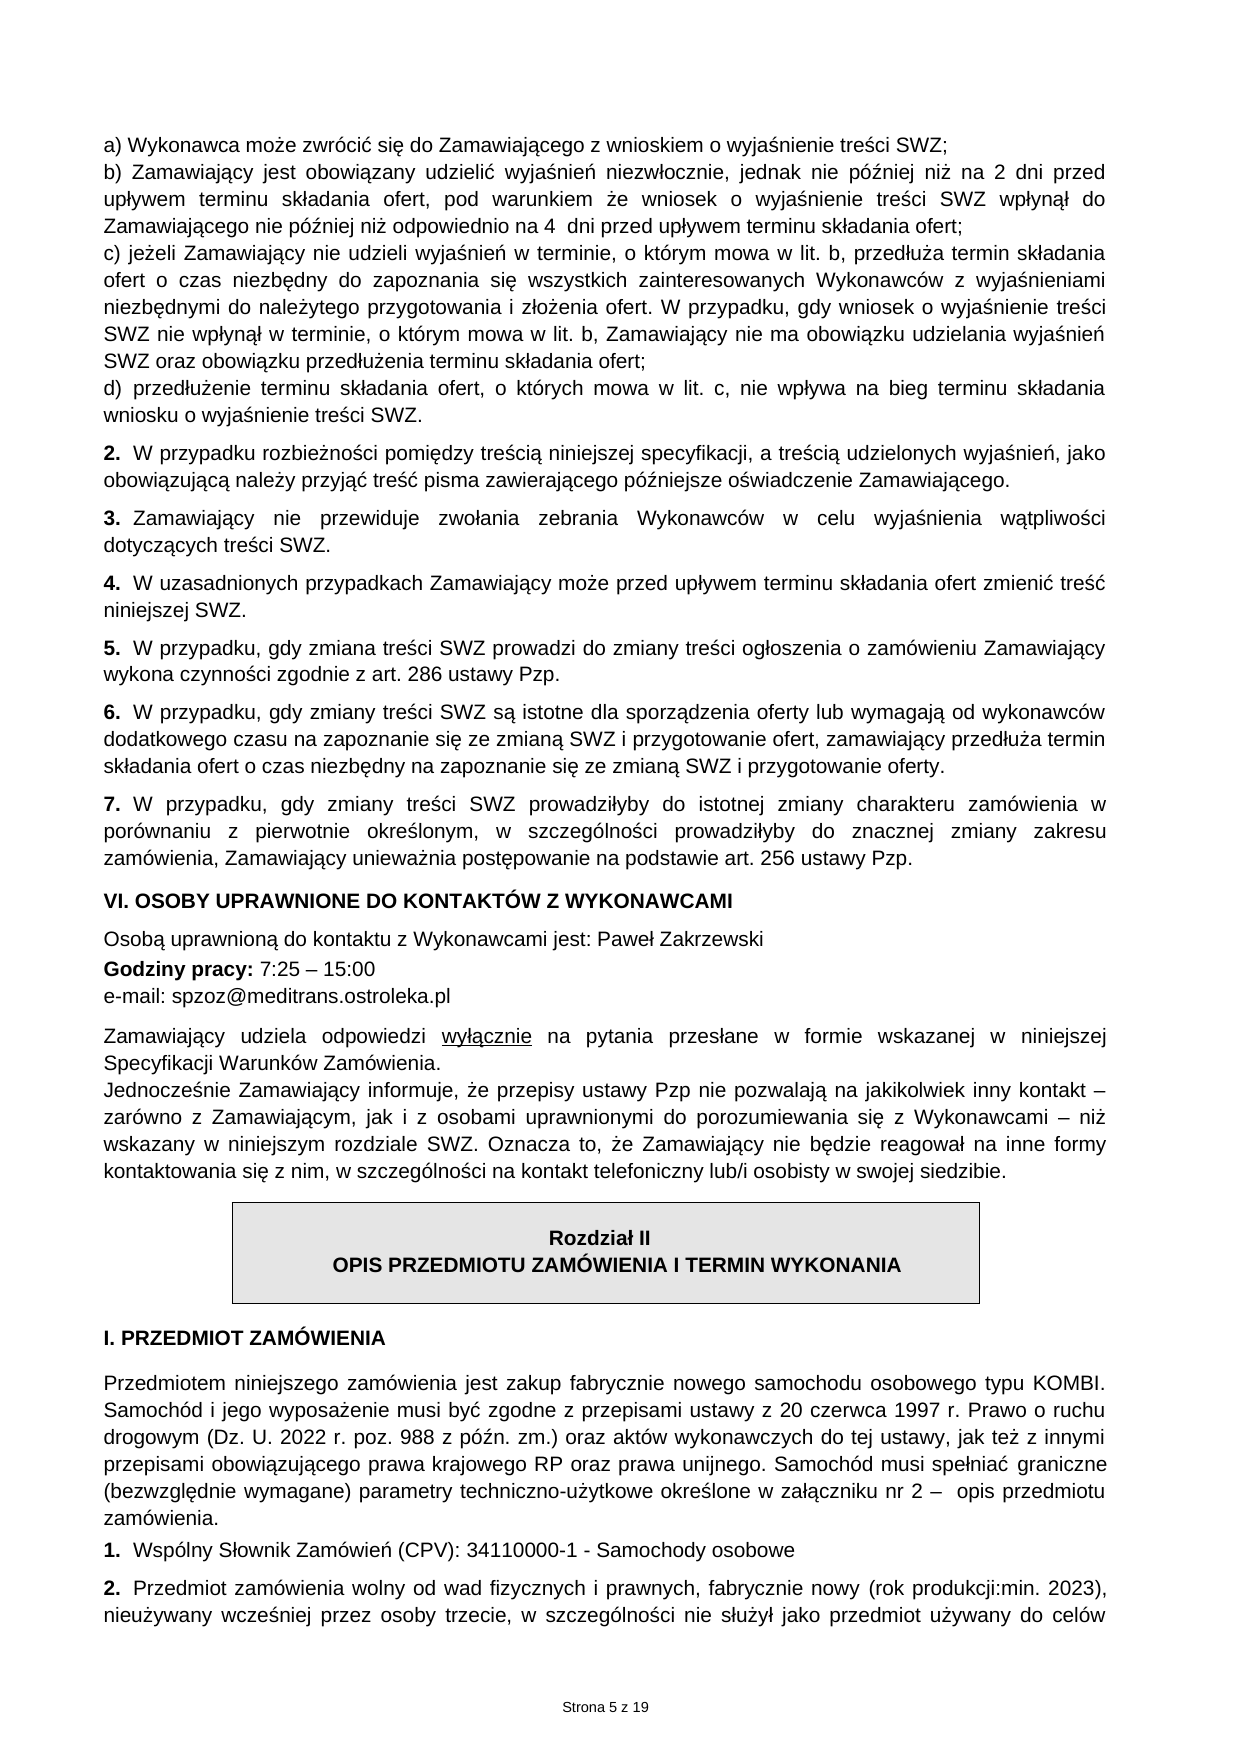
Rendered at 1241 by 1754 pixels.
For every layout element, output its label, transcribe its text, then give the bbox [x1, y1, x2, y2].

text b) Zamawiający jest obowiązany udzielić wyjaśnień niezwłocznie, jednak nie później niż na 2 dni przed upływem terminu składania ofert, pod warunkiem że wniosek o wyjaśnienie treści SWZ wpłynął do Zamawiającego nie później niż odpowiednio na 4 dni przed upływem terminu składania ofert; [103, 160, 1107, 238]
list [103, 1576, 1107, 1627]
text e-mail: spzoz@meditrans.ostroleka.pl [103, 983, 1107, 1007]
text c) jeżeli Zamawiający nie udzieli wyjaśnień w terminie, o którym mowa w lit. b, przedłuża termin składania ofert o czas niezbędny do zapoznania się wszystkich zainteresowanych Wykonawców z wyjaśnieniami niezbędnymi do należytego przygotowania i złożenia ofert. W przypadku, gdy wniosek o wyjaśnienie treści SWZ nie wpłynął w terminie, o którym mowa w lit. b, Zamawiający nie ma obowiązku udzielania wyjaśnień SWZ oraz obowiązku przedłużenia terminu składania ofert; [103, 241, 1107, 373]
text a) Wykonawca może zwrócić się do Zamawiającego z wnioskiem o wyjaśnienie treści SWZ; [103, 133, 1107, 157]
text Godziny pracy: 7:25 – 15:00 [103, 957, 1107, 981]
text d) przedłużenie terminu składania ofert, o których mowa w lit. c, nie wpływa na bieg terminu składania wniosku o wyjaśnienie treści SWZ. [103, 376, 1107, 427]
text Przedmiotem niniejszego zamówienia jest zakup fabrycznie nowego samochodu osobowego typu KOMBI. Samochód i jego wyposażenie musi być zgodne z przepisami ustawy z 20 czerwca 1997 r. Prawo o ruchu drogowym (Dz. U. 2022 r. poz. 988 z późn. zm.) oraz aktów wykonawczych do tej ustawy, jak też z innymi przepisami obowiązującego prawa krajowego RP oraz prawa unijnego. Samochód musi spełniać graniczne (bezwzględnie wymagane) parametry techniczno-użytkowe określone w załączniku nr 2 – opis przedmiotu zamówienia. [103, 1371, 1107, 1530]
text Osobą uprawnioną do kontaktu z Wykonawcami jest: Paweł Zakrzewski [103, 927, 1107, 951]
list Zamawiający nie przewiduje zwołania zebrania Wykonawców w celu wyjaśnienia wątpliwości dotyczących treści SWZ. [103, 506, 1107, 556]
list W przypadku, gdy zmiana treści SWZ prowadzi do zmiany treści ogłoszenia o zamówieniu Zamawiający wykona czynności zgodnie z art. 286 ustawy Pzp. [103, 635, 1107, 686]
text Zamawiający udziela odpowiedzi wyłącznie na pytania przesłane w formie wskazanej w niniejszej Specyfikacji Warunków Zamówienia. [103, 1024, 1107, 1075]
subtitle I. PRZEDMIOT ZAMÓWIENIA [103, 1325, 1107, 1349]
list W przypadku, gdy zmiany treści SWZ są istotne dla sporządzenia oferty lub wymagają od wykonawców dodatkowego czasu na zapoznanie się ze zmianą SWZ i przygotowanie ofert, zamawiający przedłuża termin składania ofert o czas niezbędny na zapoznanie się ze zmianą SWZ i przygotowanie oferty. [103, 700, 1107, 778]
list W przypadku, gdy zmiany treści SWZ prowadziłyby do istotnej zmiany charakteru zamówienia w porównaniu z pierwotnie określonym, w szczególności prowadziłyby do znacznej zmiany zakresu zamówienia, Zamawiający unieważnia postępowanie na podstawie art. 256 ustawy Pzp. [103, 792, 1107, 870]
list Wspólny Słownik Zamówień (CPV): 34110000-1 - Samochody osobowe [103, 1538, 1107, 1562]
list W uzasadnionych przypadkach Zamawiający może przed upływem terminu składania ofert zmienić treść niniejszej SWZ. [103, 570, 1107, 621]
text Jednocześnie Zamawiający informuje, że przepisy ustawy Pzp nie pozwalają na jakikolwiek inny kontakt – zarówno z Zamawiającym, jak i z osobami uprawnionymi do porozumiewania się z Wykonawcami – niż wskazany w niniejszym rozdziale SWZ. Oznacza to, że Zamawiający nie będzie reagował na inne formy kontaktowania się z nim, w szczególności na kontakt telefoniczny lub/i osobisty w swojej siedzibie. [103, 1078, 1107, 1183]
list W przypadku rozbieżności pomiędzy treścią niniejszej specyfikacji, a treścią udzielonych wyjaśnień, jako obowiązującą należy przyjąć treść pisma zawierającego późniejsze oświadczenie Zamawiającego. [103, 441, 1107, 492]
table_header Rozdział II OPIS PRZEDMIOTU ZAMÓWIENIA I TERMIN WYKONANIA [233, 1203, 979, 1303]
subtitle VI. OSOBY UPRAWNIONE DO KONTAKTÓW Z WYKONAWCAMI [103, 889, 1107, 913]
